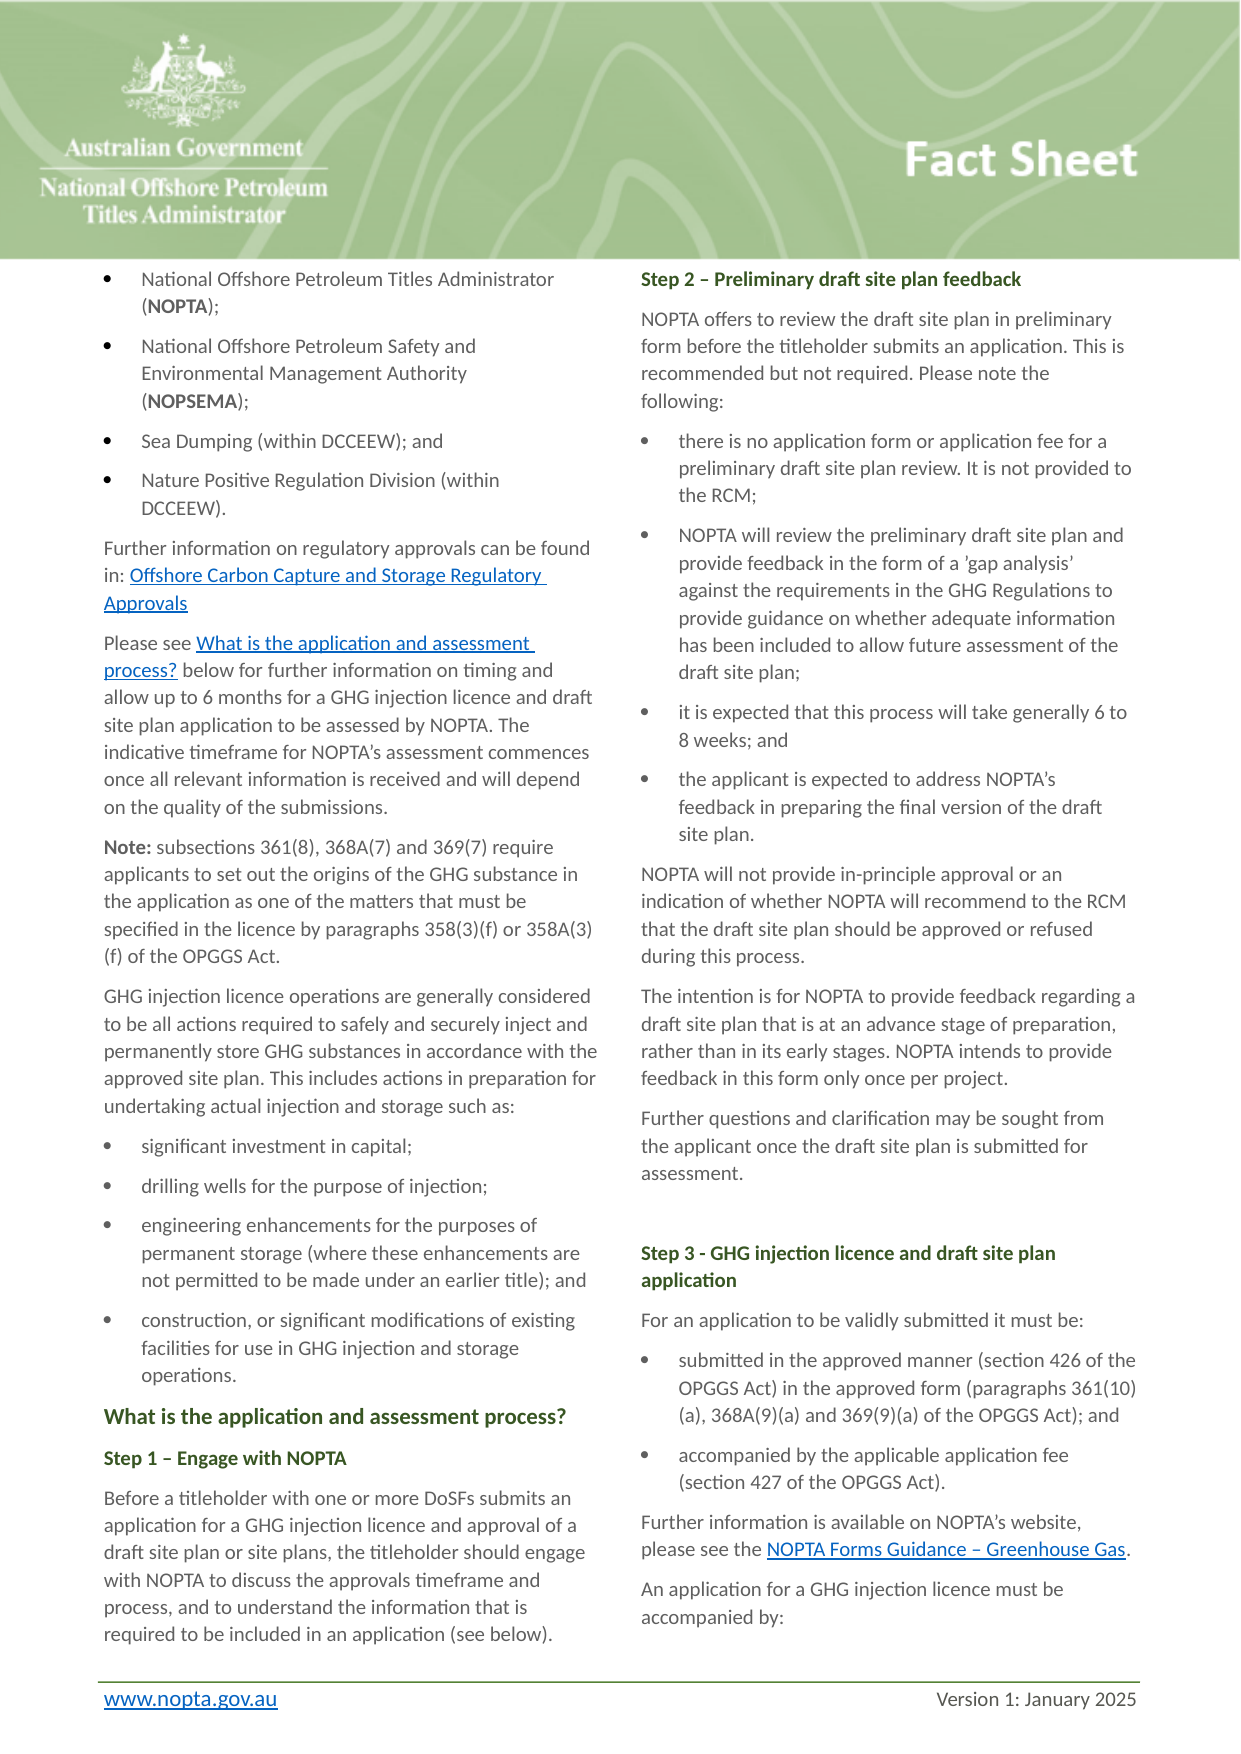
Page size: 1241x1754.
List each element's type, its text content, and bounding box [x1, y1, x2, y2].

text The intention is for NOPTA to provide feedback regarding a draft site plan that is at an advance stage of preparation, rather than in its early stages. NOPTA intends to provide feedback in this form only once per project. [641, 983, 1137, 1091]
text Before a titleholder with one or more DoSFs submits an application for a GHG injection licence and approval of a draft site plan or site plans, the titleholder should engage with NOPTA to discuss the approvals timeframe and process, and to understand the information that is required to be included in an application (see below). [103, 1485, 599, 1647]
text Step 1 – Engage with NOPTA [103, 1445, 599, 1470]
list it is expected that this process will take generally 6 to 8 weeks; and [641, 699, 1137, 752]
text Further information on regulatory approvals can be found in: Offshore Carbon Capture and Storage Regulatory Approvals [103, 535, 599, 615]
list there is no application form or application fee for a preliminary draft site plan review. It is not provided to the RCM; [641, 428, 1137, 508]
list National Offshore Petroleum Safety and Environmental Management Authority (NOPSEMA); [103, 333, 570, 413]
text An application for a GHG injection licence must be accompanied by: [641, 1577, 1137, 1629]
list engineering enhancements for the purposes of permanent storage (where these enhancements are not permitted to be made under an earlier title); and [103, 1213, 599, 1293]
list accompanied by the applicable application fee (section 427 of the OPGGS Act). [641, 1442, 1137, 1495]
text Step 3 - GHG injection licence and draft site plan application [641, 1240, 1137, 1293]
list submitted in the approved manner (section 426 of the OPGGS Act) in the approved form (paragraphs 361(10)(a), 368A(9)(a) and 369(9)(a) of the OPGGS Act); and [641, 1347, 1137, 1427]
list NOPTA will review the preliminary draft site plan and provide feedback in the form of a ’gap analysis’ against the requirements in the GHG Regulations to provide guidance on whether adequate information has been included to allow future assessment of the draft site plan; [641, 522, 1137, 685]
text Step 2 – Preliminary draft site plan feedback [641, 266, 1137, 291]
text Please see What is the application and assessment process? below for further information on timing and allow up to 6 months for a GHG injection licence and draft site plan application to be assessed by NOPTA. The indicative timeframe for NOPTA’s assessment commences once all relevant information is received and will depend on the quality of the submissions. [103, 630, 599, 819]
list Sea Dumping (within DCCEEW); and [103, 428, 570, 453]
list significant investment in capital; [103, 1133, 599, 1158]
text Further information is available on NOPTA’s website, please see the NOPTA Forms Guidance – Greenhouse Gas. [641, 1509, 1137, 1562]
list Nature Positive Regulation Division (within DCCEEW). [103, 468, 570, 521]
text NOPTA offers to review the draft site plan in preliminary form before the titleholder submits an application. This is recommended but not required. Please note the following: [641, 306, 1137, 413]
text GHG injection licence operations are generally considered to be all actions required to safely and securely inject and permanently store GHG substances in accordance with the approved site plan. This includes actions in preparation for undertaking actual injection and storage such as: [103, 983, 599, 1118]
list drilling wells for the purpose of injection; [103, 1173, 599, 1198]
text NOPTA will not provide in-principle approval or an indication of whether NOPTA will recommend to the RCM that the draft site plan should be approved or refused during this process. [641, 861, 1137, 969]
list construction, or significant modifications of existing facilities for use in GHG injection and storage operations. [103, 1307, 599, 1388]
text What is the application and assessment process? [103, 1402, 599, 1430]
text Further questions and clarification may be sought from the applicant once the draft site plan is submitted for assessment. [641, 1106, 1137, 1186]
text Note: subsections 361(8), 368A(7) and 369(7) require applicants to set out the origins of the GHG substance in the application as one of the matters that must be specified in the licence by paragraphs 358(3)(f) or 358A(3)(f) of the OPGGS Act. [103, 834, 599, 969]
text For an application to be validly submitted it must be: [641, 1307, 1137, 1333]
list National Offshore Petroleum Titles Administrator (NOPTA); [103, 266, 570, 319]
list the applicant is expected to address NOPTA’s feedback in preparing the final version of the draft site plan. [641, 767, 1137, 847]
